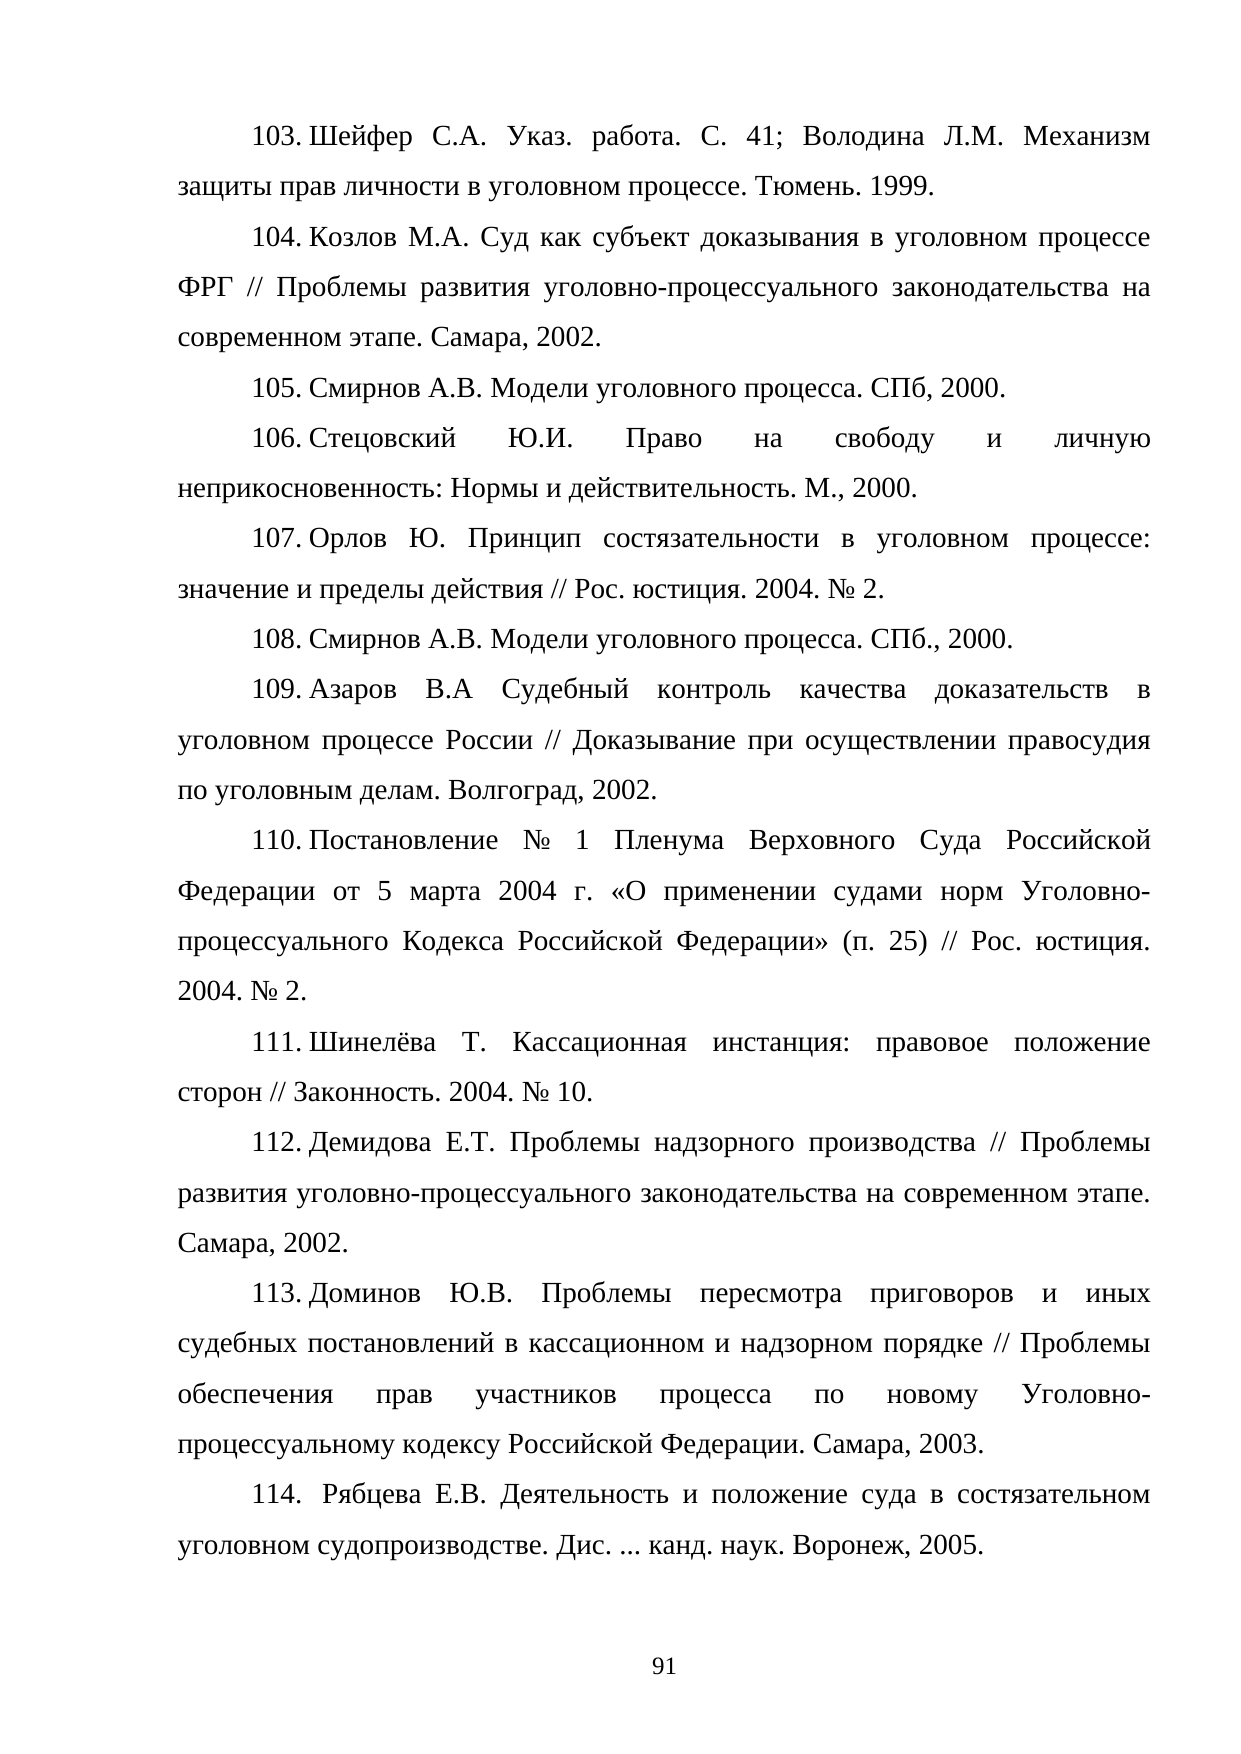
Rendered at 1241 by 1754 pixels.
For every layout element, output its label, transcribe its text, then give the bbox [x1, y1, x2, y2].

list Демидова Е.Т. Проблемы надзорного производства // Проблемы развития уголовно-процессуального законодательства на современном этапе. Самара, 2002. [177, 1124, 1152, 1258]
list Азаров В.А Судебный контроль качества доказательств в уголовном процессе России // Доказывание при осуществлении правосудия по уголовным делам. Волгоград, 2002. [177, 672, 1152, 806]
list Смирнов А.В. Модели уголовного процесса. СПб., 2000. [177, 621, 1152, 655]
list Козлов М.А. Суд как субъект доказывания в уголовном процессе ФРГ // Проблемы развития уголовно-процессуального законодательства на современном этапе. Самара, 2002. [177, 219, 1152, 353]
list Орлов Ю. Принцип состязательности в уголовном процессе: значение и пределы действия // Рос. юстиция. 2004. № 2. [177, 521, 1152, 604]
list Смирнов А.В. Модели уголовного процесса. СПб, 2000. [177, 370, 1152, 403]
list Шейфер С.А. Указ. работа. С. 41; Володина Л.М. Механизм защиты прав личности в уголовном процессе. Тюмень. 1999. [177, 118, 1152, 202]
list Доминов Ю.В. Проблемы пересмотра приговоров и иных судебных постановлений в кассационном и надзорном порядке // Проблемы обеспечения прав участников процесса по новому Уголовно-процессуальному кодексу Российской Федерации. Самара, 2003. [177, 1275, 1152, 1460]
list Шинелёва Т. Кассационная инстанция: правовое положение сторон // Законность. 2004. № 10. [177, 1024, 1152, 1108]
list Постановление № 1 Пленума Верховного Суда Российской Федерации от 5 марта 2004 г. «О применении судами норм Уголовно-процессуального Кодекса Российской Федерации» (п. 25) // Рос. юстиция. 2004. № 2. [177, 822, 1152, 1007]
list Рябцева Е.В. Деятельность и положение суда в состязательном уголовном судопроизводстве. Дис. ... канд. наук. Воронеж, 2005. [177, 1477, 1152, 1560]
list Стецовский Ю.И. Право на свободу и личную неприкосновенность: Нормы и действительность. М., 2000. [177, 420, 1152, 504]
